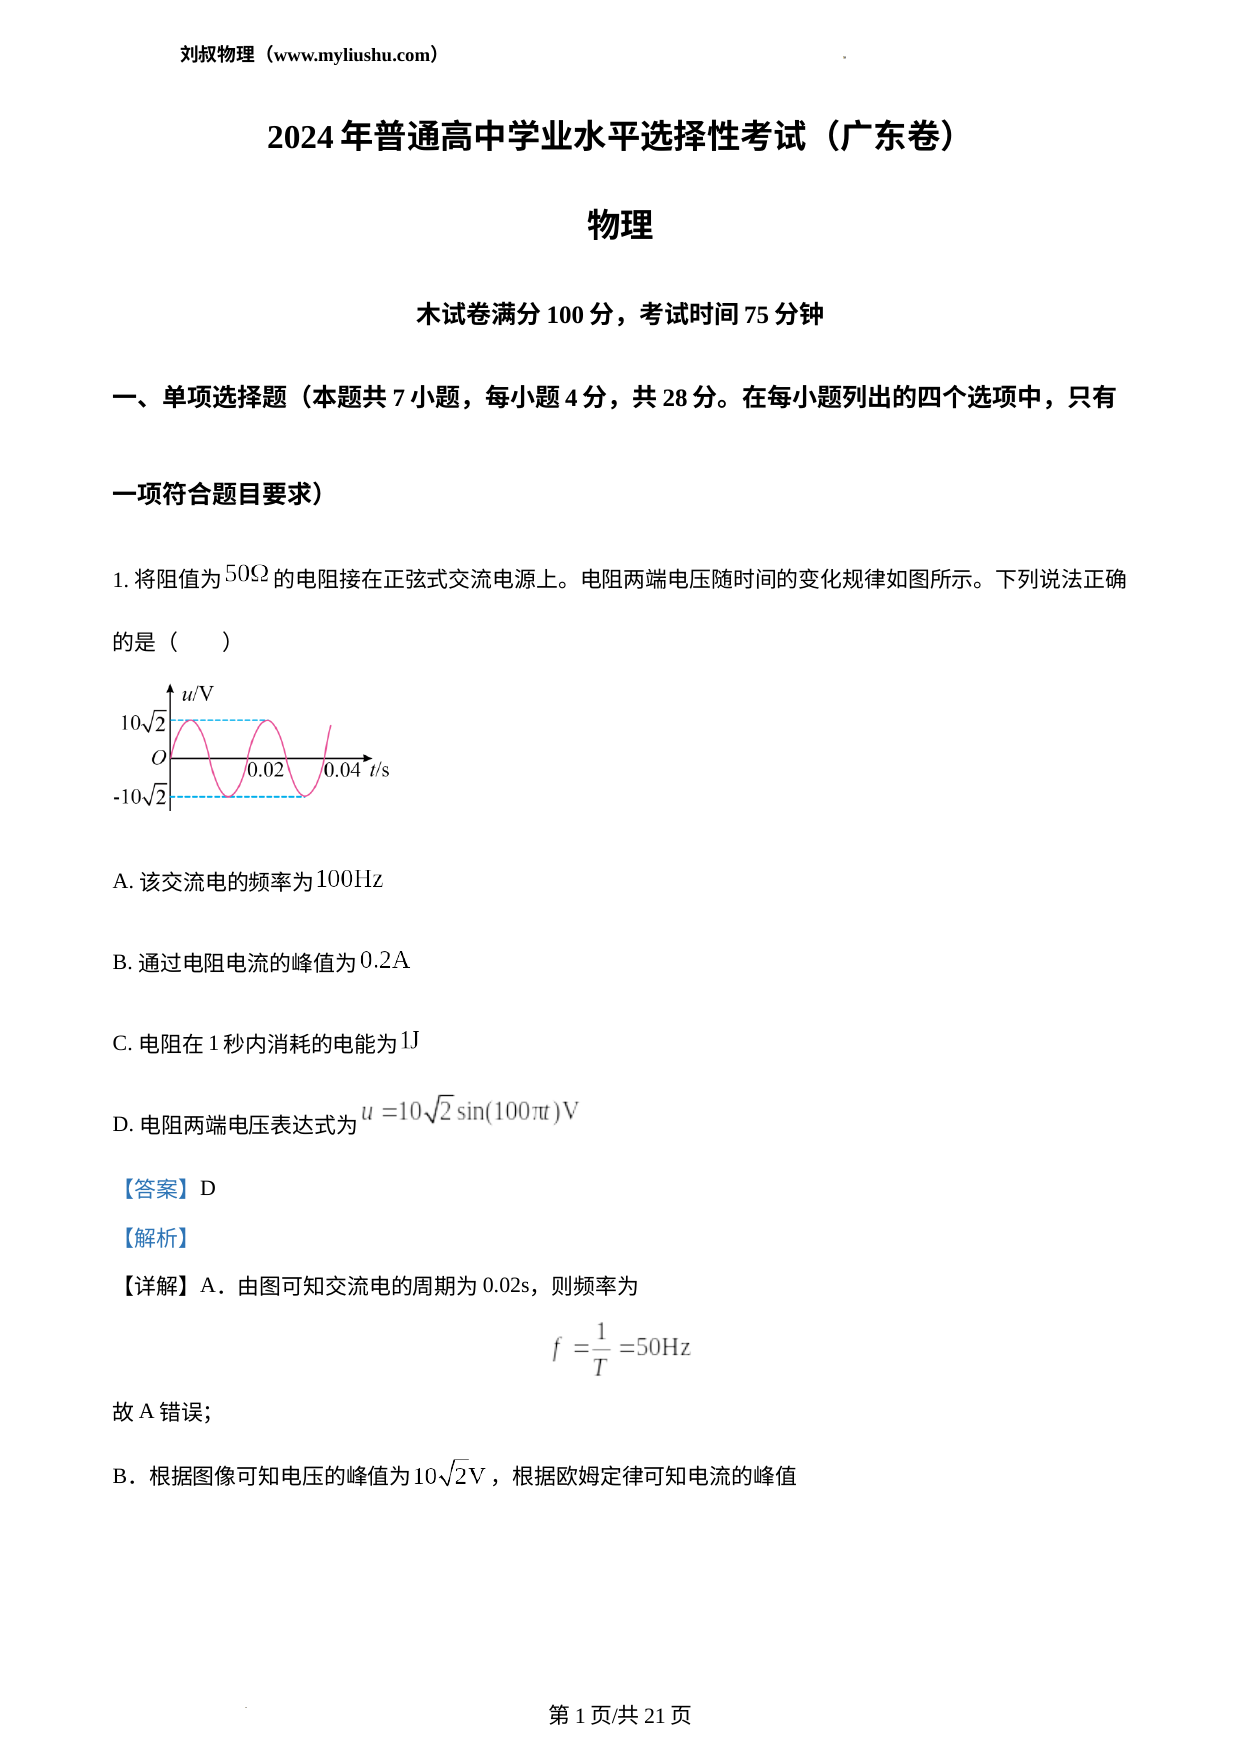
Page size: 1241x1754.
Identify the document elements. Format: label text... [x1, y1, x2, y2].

text C. 电阻在1秒内消耗的电能为 [112, 1010, 1128, 1075]
text 2024年普通高中学业水平选择性考试（广东卷） [112, 102, 1128, 167]
text A. 该交流电的频率为 [112, 848, 1128, 913]
picture [112, 673, 389, 811]
text 1. 将阻值为的电阻接在正弦式交流电源上。电阻两端电压随时间的变化规律如图所示。下列说法正确的是（ ） [112, 544, 1128, 657]
text B．根据图像可知电压的峰值为，根据欧姆定律可知电流的峰值 [112, 1443, 1128, 1508]
text 【详解】A．由图可知交流电的周期为0.02s，则频率为 [112, 1268, 1128, 1301]
text 故A错误； [112, 1394, 1128, 1427]
text 物理 [112, 191, 1128, 256]
text 【解析】 [112, 1220, 1128, 1253]
text 木试卷满分100分，考试时间75分钟 [112, 280, 1128, 345]
text B. 通过电阻电流的峰值为 [112, 929, 1128, 994]
text 【答案】D [112, 1172, 1128, 1204]
text D. 电阻两端电压表达式为 [112, 1091, 1128, 1156]
text 一、单项选择题（本题共7小题，每小题4分，共28分。在每小题列出的四个选项中，只有一项符合题目要求） [112, 363, 1128, 526]
